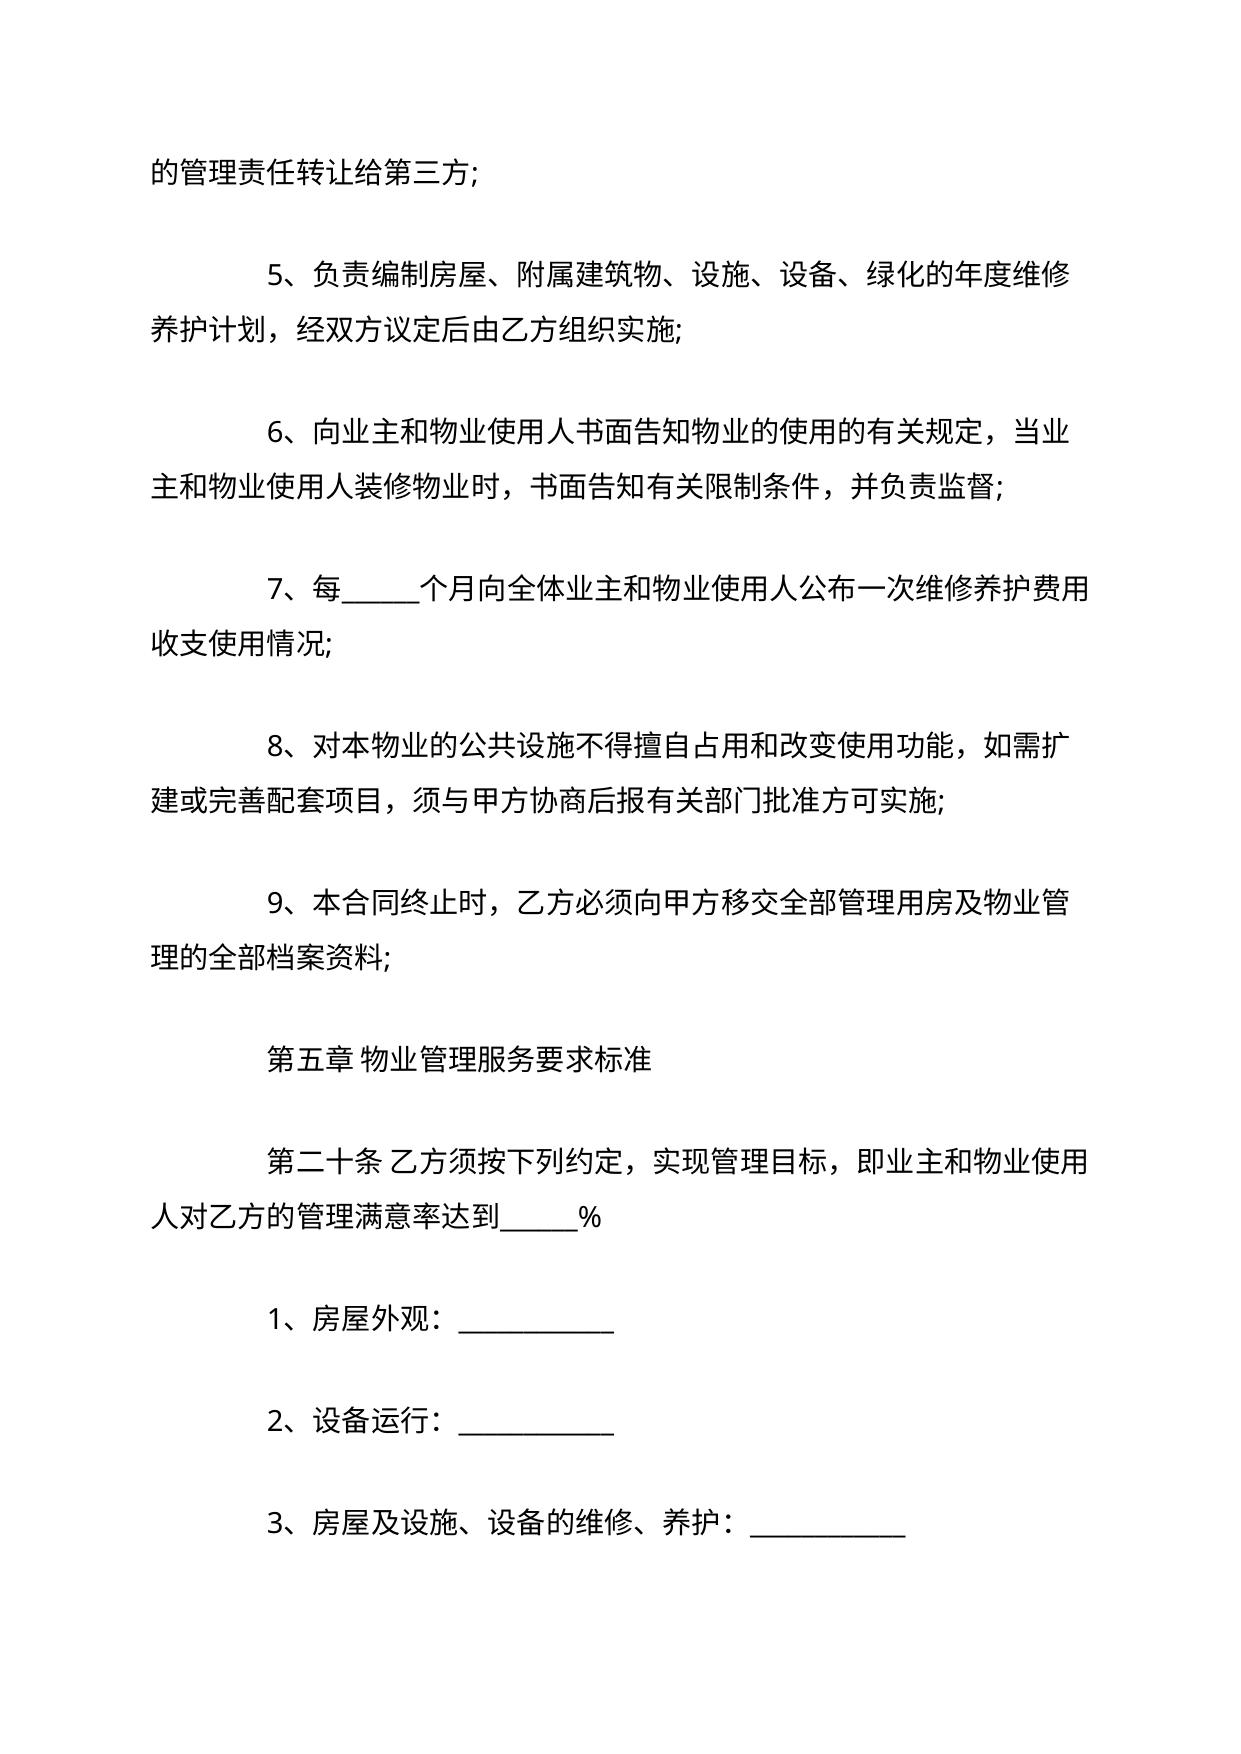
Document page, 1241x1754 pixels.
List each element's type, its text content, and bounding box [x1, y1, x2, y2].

text 第二十条 乙方须按下列约定，实现管理目标，即业主和物业使用人对乙方的管理满意率达到______% [150, 1139, 1090, 1236]
text 7、每______个月向全体业主和物业使用人公布一次维修养护费用收支使用情况; [150, 566, 1090, 663]
text 1、房屋外观：____________ [150, 1296, 1090, 1338]
text 5、负责编制房屋、附属建筑物、设施、设备、绿化的年度维修养护计划，经双方议定后由乙方组织实施; [150, 252, 1090, 349]
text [150, 150, 1090, 192]
text 8、对本物业的公共设施不得擅自占用和改变使用功能，如需扩建或完善配套项目，须与甲方协商后报有关部门批准方可实施; [150, 723, 1090, 820]
text 6、向业主和物业使用人书面告知物业的使用的有关规定，当业主和物业使用人装修物业时，书面告知有关限制条件，并负责监督; [150, 409, 1090, 506]
text 第五章 物业管理服务要求标准 [150, 1037, 1090, 1079]
text 3、房屋及设施、设备的维修、养护：____________ [150, 1499, 1090, 1542]
text 9、本合同终止时，乙方必须向甲方移交全部管理用房及物业管理的全部档案资料; [150, 880, 1090, 977]
text 2、设备运行：____________ [150, 1397, 1090, 1440]
